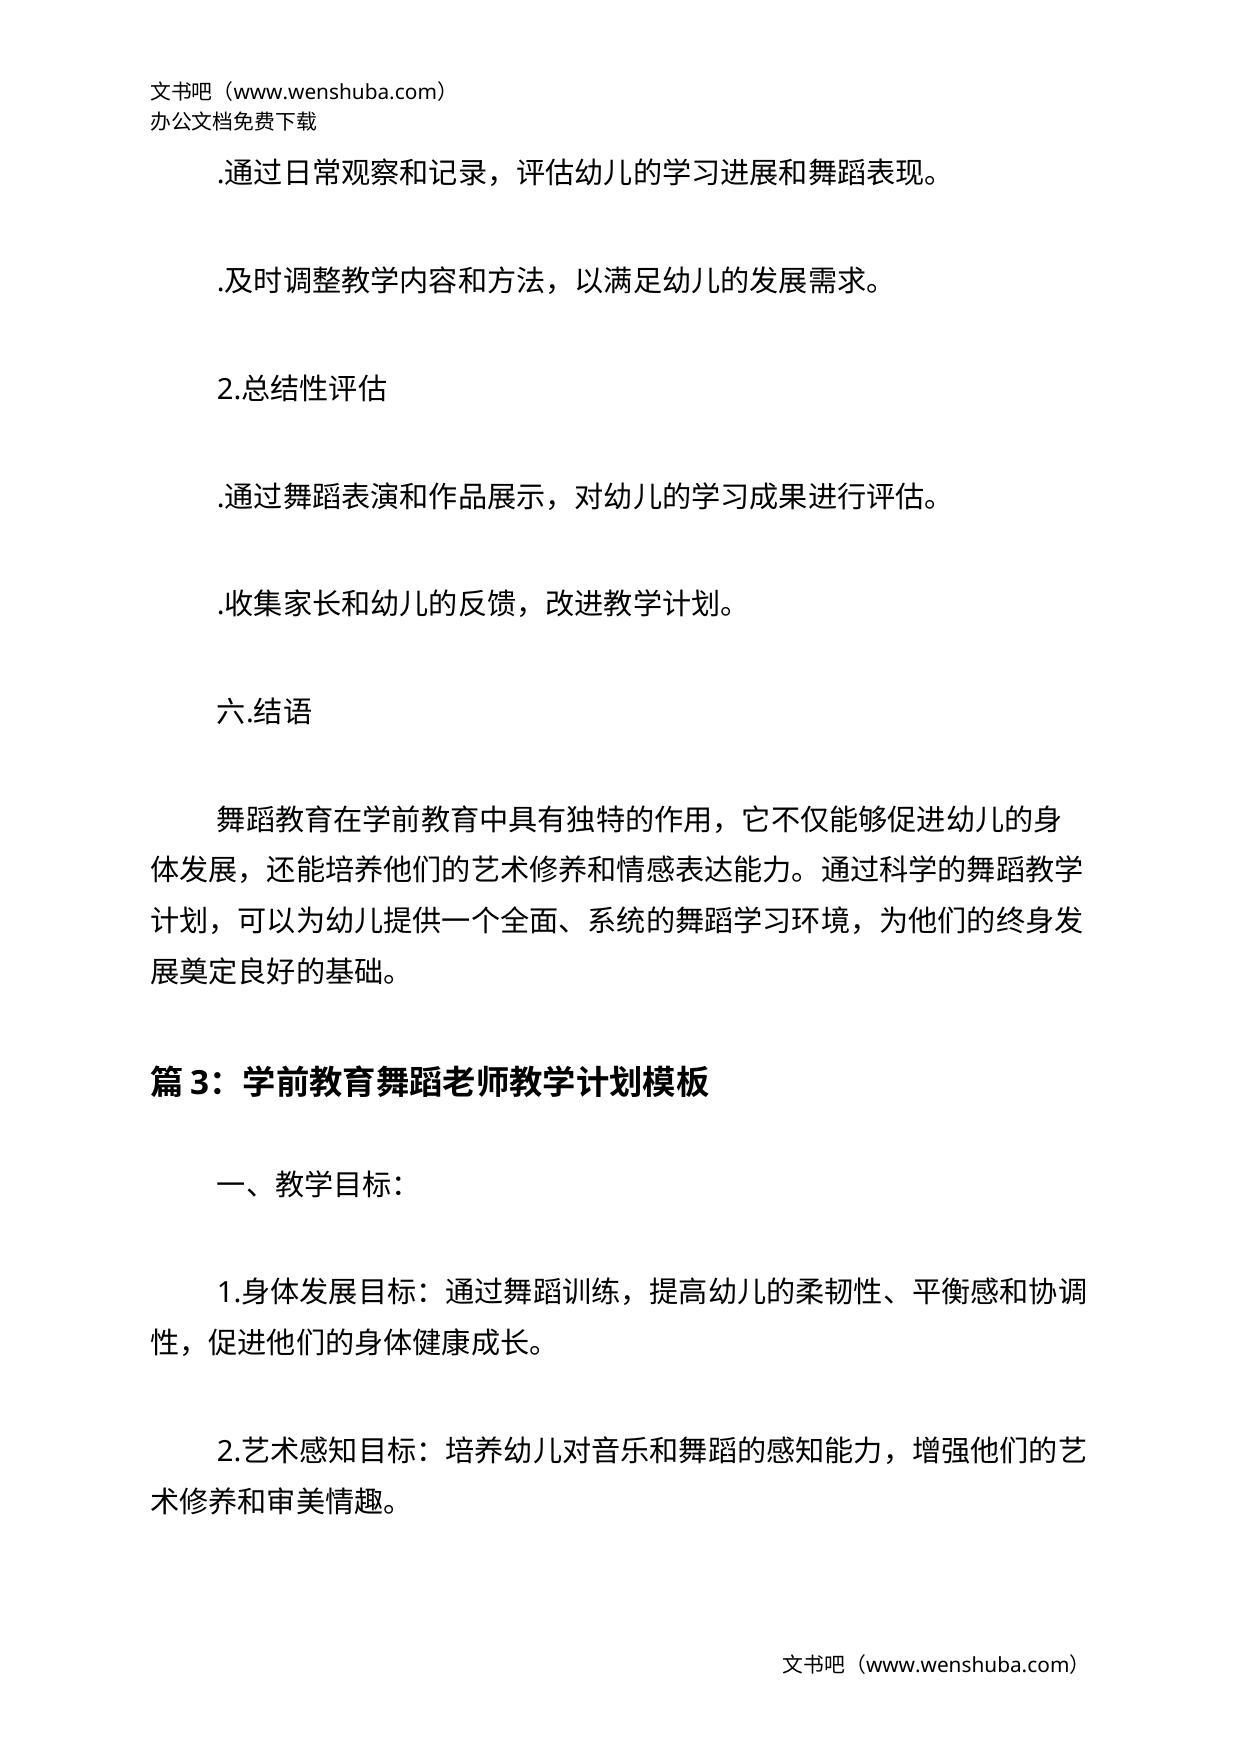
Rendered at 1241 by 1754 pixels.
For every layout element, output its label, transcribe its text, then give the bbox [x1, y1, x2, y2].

text .及时调整教学内容和方法，以满足幼儿的发展需求。 [150, 258, 1090, 300]
text 2.总结性评估 [150, 365, 1090, 408]
text .通过舞蹈表演和作品展示，对幼儿的学习成果进行评估。 [150, 473, 1090, 516]
text 篇3：学前教育舞蹈老师教学计划模板 [150, 1056, 1090, 1104]
text .收集家长和幼儿的反馈，改进教学计划。 [150, 581, 1090, 623]
text .通过日常观察和记录，评估幼儿的学习进展和舞蹈表现。 [150, 150, 1090, 192]
text 舞蹈教育在学前教育中具有独特的作用，它不仅能够促进幼儿的身体发展，还能培养他们的艺术修养和情感表达能力。通过科学的舞蹈教学计划，可以为幼儿提供一个全面、系统的舞蹈学习环境，为他们的终身发展奠定良好的基础。 [150, 796, 1090, 991]
text 六.结语 [150, 688, 1090, 731]
text 2.艺术感知目标：培养幼儿对音乐和舞蹈的感知能力，增强他们的艺术修养和审美情趣。 [150, 1427, 1090, 1521]
text 1.身体发展目标：通过舞蹈训练，提高幼儿的柔韧性、平衡感和协调性，促进他们的身体健康成长。 [150, 1269, 1090, 1362]
text 一、教学目标： [150, 1161, 1090, 1204]
